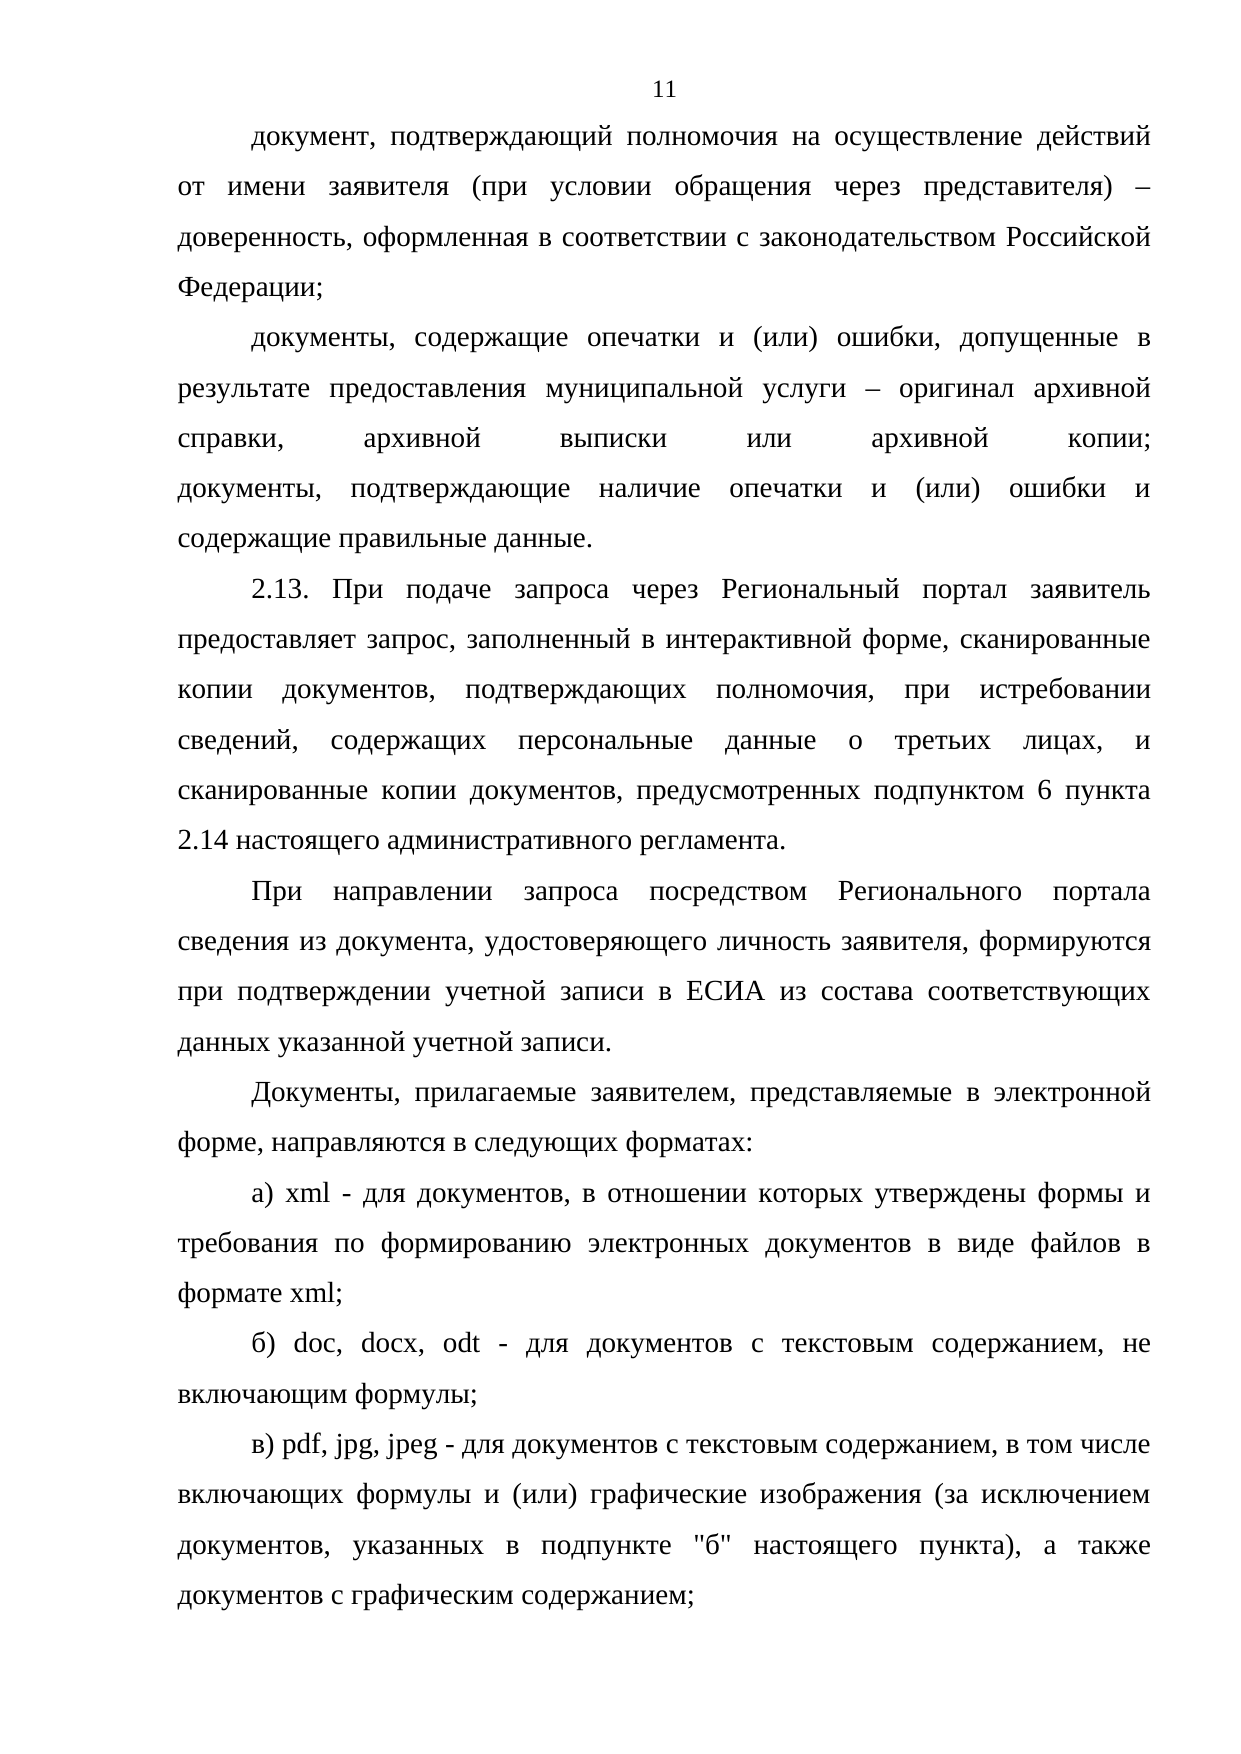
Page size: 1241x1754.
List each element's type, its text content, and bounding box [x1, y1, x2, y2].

text Документы, прилагаемые заявителем, представляемые в электронной форме, направляются в следующих форматах: [177, 1074, 1152, 1158]
text При направлении запроса посредством Регионального портала сведения из документа, удостоверяющего личность заявителя, формируются при подтверждении учетной записи в ЕСИА из состава соответствующих данных указанной учетной записи. [177, 873, 1152, 1057]
text в) pdf, jpg, jpeg - для документов с текстовым содержанием, в том числе включающих формулы и (или) графические изображения (за исключением документов, указанных в подпункте "б" настоящего пункта), а также документов с графическим содержанием; [177, 1426, 1152, 1611]
text 2.13. При подаче запроса через Региональный портал заявитель предоставляет запрос, заполненный в интерактивной форме, сканированные копии документов, подтверждающих полномочия, при истребовании сведений, содержащих персональные данные о третьих лицах, и сканированные копии документов, предусмотренных подпунктом 6 пункта 2.14 настоящего административного регламента. [177, 571, 1152, 856]
text а) xml - для документов, в отношении которых утверждены формы и требования по формированию электронных документов в виде файлов в формате xml; [177, 1175, 1152, 1309]
text документы, содержащие опечатки и (или) ошибки, допущенные в результате предоставления муниципальной услуги – оригинал архивной справки, архивной выписки или архивной копии; документы, подтверждающие наличие опечатки и (или) ошибки и содержащие правильные данные. [177, 319, 1152, 554]
text б) doc, docx, odt - для документов с текстовым содержанием, не включающим формулы; [177, 1326, 1152, 1409]
text документ, подтверждающий полномочия на осуществление действий от имени заявителя (при условии обращения через представителя) – доверенность, оформленная в соответствии с законодательством Российской Федерации; [177, 118, 1152, 303]
